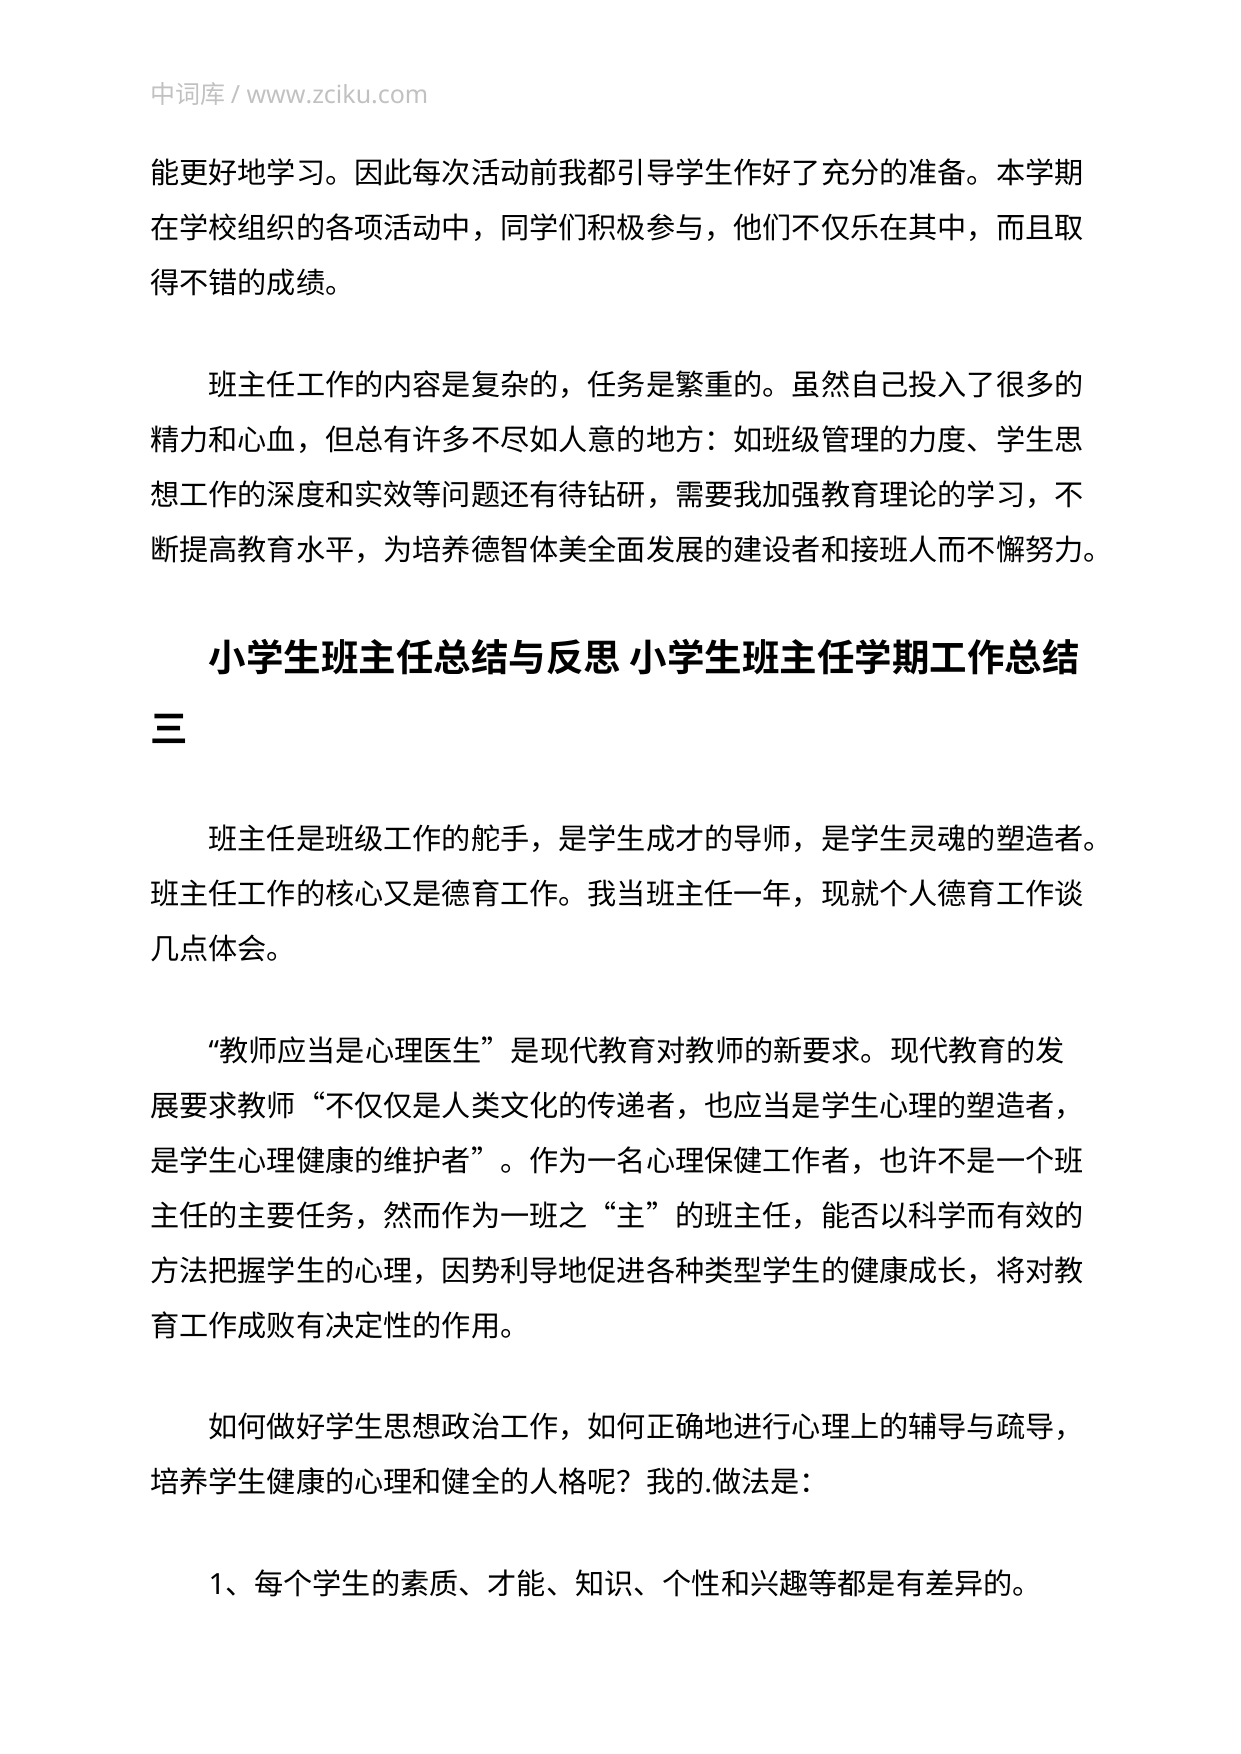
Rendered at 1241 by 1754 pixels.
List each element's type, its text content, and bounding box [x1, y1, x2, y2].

text 1、每个学生的素质、才能、知识、个性和兴趣等都是有差异的。 [150, 1561, 1090, 1603]
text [150, 150, 1090, 302]
text 如何做好学生思想政治工作，如何正确地进行心理上的辅导与疏导，培养学生健康的心理和健全的人格呢？我的.做法是： [150, 1404, 1090, 1501]
text 班主任工作的内容是复杂的，任务是繁重的。虽然自己投入了很多的精力和心血，但总有许多不尽如人意的地方：如班级管理的力度、学生思想工作的深度和实效等问题还有待钻研，需要我加强教育理论的学习，不断提高教育水平，为培养德智体美全面发展的建设者和接班人而不懈努力。 [150, 362, 1090, 568]
text “教师应当是心理医生”是现代教育对教师的新要求。现代教育的发展要求教师“不仅仅是人类文化的传递者，也应当是学生心理的塑造者，是学生心理健康的维护者”。作为一名心理保健工作者，也许不是一个班主任的主要任务，然而作为一班之“主”的班主任，能否以科学而有效的方法把握学生的心理，因势利导地促进各种类型学生的健康成长，将对教育工作成败有决定性的作用。 [150, 1027, 1090, 1344]
text 班主任是班级工作的舵手，是学生成才的导师，是学生灵魂的塑造者。班主任工作的核心又是德育工作。我当班主任一年，现就个人德育工作谈几点体会。 [150, 816, 1090, 968]
text 小学生班主任总结与反思 小学生班主任学期工作总结三 [150, 628, 1090, 753]
